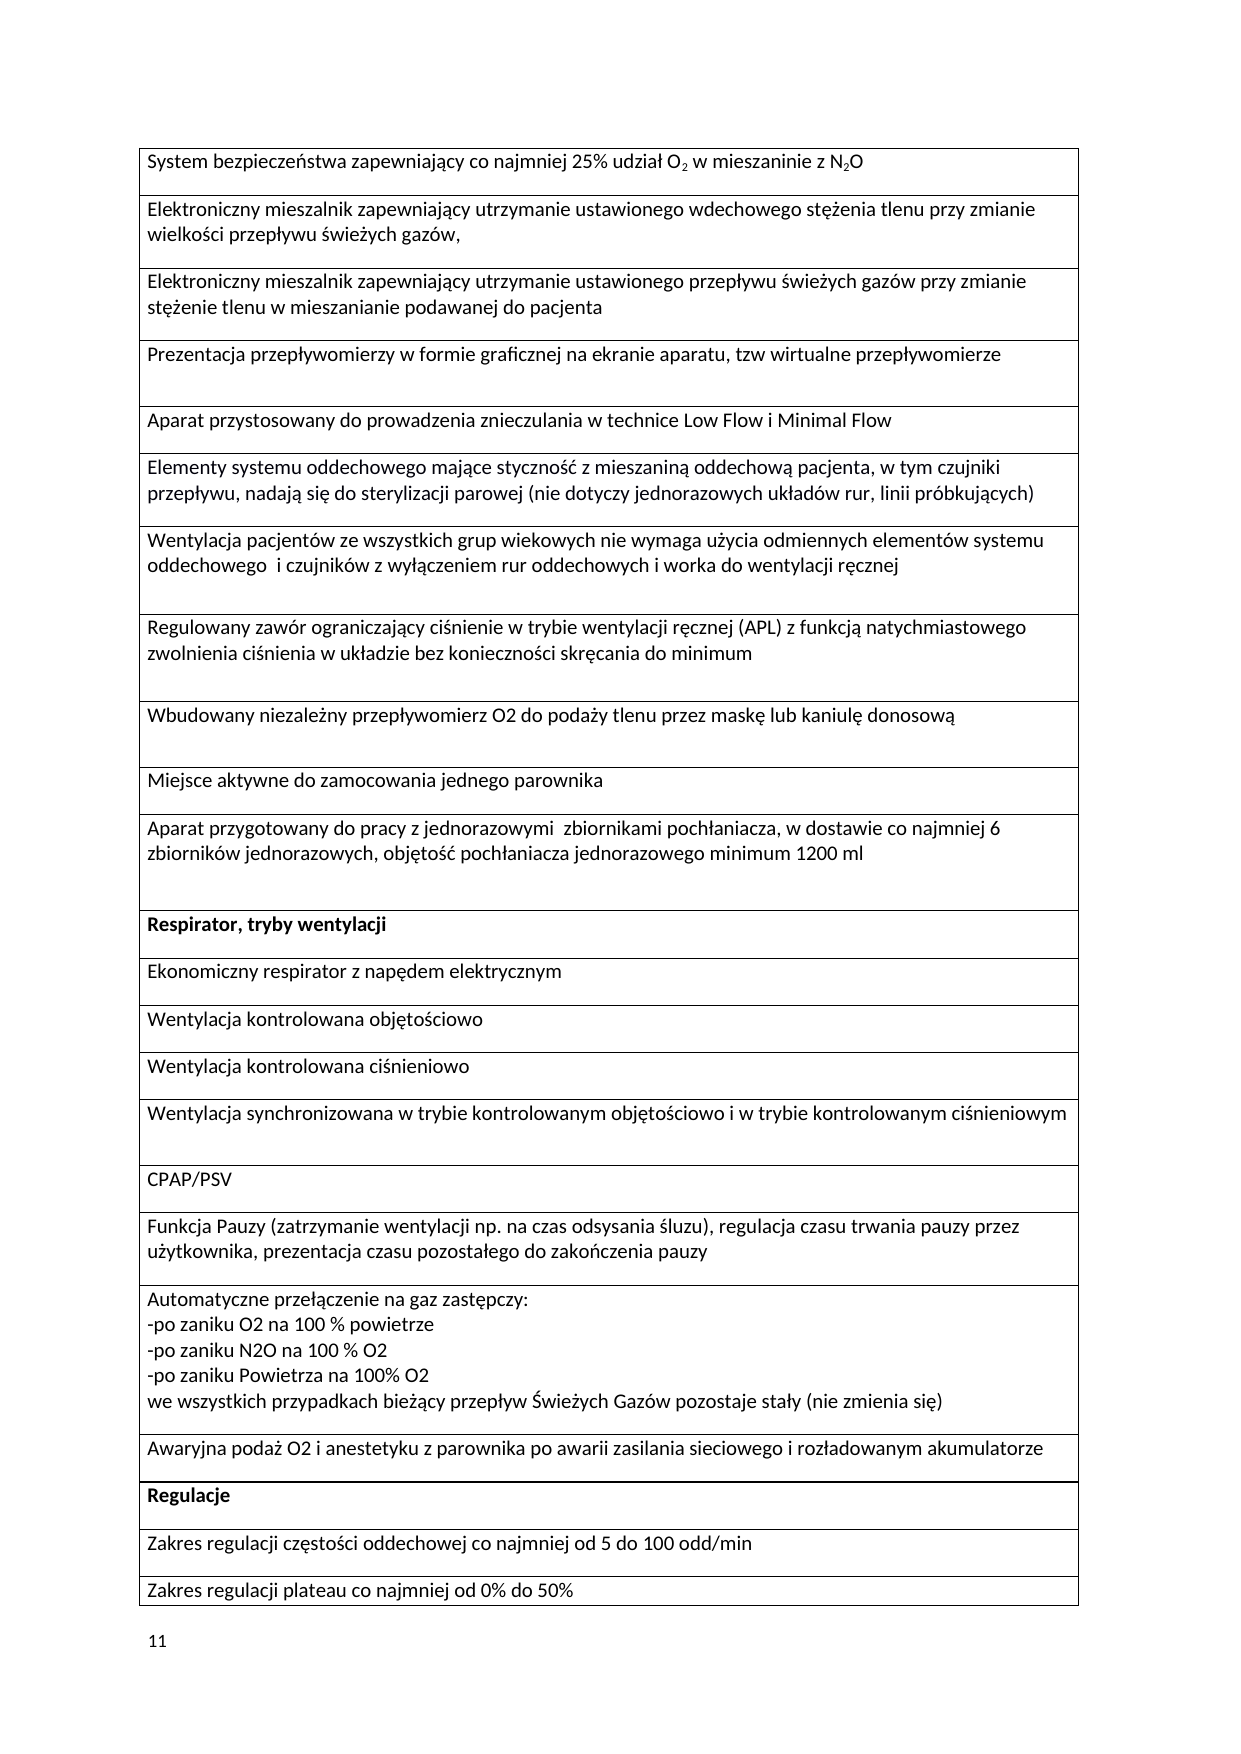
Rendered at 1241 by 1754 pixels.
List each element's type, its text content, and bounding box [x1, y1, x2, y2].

table_cell Elektroniczny mieszalnik zapewniający utrzymanie ustawionego wdechowego stężenia tlenu przy zmianie wielkości przepływu świeżych gazów, [140, 196, 1078, 268]
table_cell Zakres regulacji częstości oddechowej co najmniej od 5 do 100 odd/min [140, 1530, 1078, 1576]
table_cell Wentylacja synchronizowana w trybie kontrolowanym objętościowo i w trybie kontrolowanym ciśnieniowym [140, 1100, 1078, 1165]
table_cell Ekonomiczny respirator z napędem elektrycznym [140, 959, 1078, 1005]
table_cell Respirator, tryby wentylacji [140, 911, 1078, 957]
table_cell Wentylacja kontrolowana ciśnieniowo [140, 1053, 1078, 1099]
table_cell Wentylacja kontrolowana objętościowo [140, 1006, 1078, 1052]
table_cell Wbudowany niezależny przepływomierz O2 do podaży tlenu przez maskę lub kaniulę donosową [140, 702, 1078, 767]
table_cell Wentylacja pacjentów ze wszystkich grup wiekowych nie wymaga użycia odmiennych elementów systemu oddechowego i czujników z wyłączeniem rur oddechowych i worka do wentylacji ręcznej [140, 527, 1078, 613]
table_cell Miejsce aktywne do zamocowania jednego parownika [140, 768, 1078, 814]
table_cell Aparat przygotowany do pracy z jednorazowymi zbiornikami pochłaniacza, w dostawie co najmniej 6 zbiorników jednorazowych, objętość pochłaniacza jednorazowego minimum 1200 ml [140, 815, 1078, 910]
table_cell Automatyczne przełączenie na gaz zastępczy: -po zaniku O2 na 100 % powietrze -po zaniku N2O na 100 % O2 -po zaniku Powietrza na 100% O2 we wszystkich przypadkach bieżący przepływ Świeżych Gazów pozostaje stały (nie zmienia się) [140, 1286, 1078, 1434]
table_cell System bezpieczeństwa zapewniający co najmniej 25% udział O2 w mieszaninie z N2O [140, 149, 1078, 195]
table_cell Awaryjna podaż O2 i anestetyku z parownika po awarii zasilania sieciowego i rozładowanym akumulatorze [140, 1435, 1078, 1481]
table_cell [140, 1577, 1078, 1605]
table_cell Regulacje [140, 1483, 1078, 1529]
table_cell Funkcja Pauzy (zatrzymanie wentylacji np. na czas odsysania śluzu), regulacja czasu trwania pauzy przez użytkownika, prezentacja czasu pozostałego do zakończenia pauzy [140, 1213, 1078, 1285]
table_cell Aparat przystosowany do prowadzenia znieczulania w technice Low Flow i Minimal Flow [140, 407, 1078, 453]
table_cell CPAP/PSV [140, 1166, 1078, 1212]
table_cell Elementy systemu oddechowego mające styczność z mieszaniną oddechową pacjenta, w tym czujniki przepływu, nadają się do sterylizacji parowej (nie dotyczy jednorazowych układów rur, linii próbkujących) [140, 454, 1078, 526]
table_cell Elektroniczny mieszalnik zapewniający utrzymanie ustawionego przepływu świeżych gazów przy zmianie stężenie tlenu w mieszanianie podawanej do pacjenta [140, 269, 1078, 340]
table_cell Prezentacja przepływomierzy w formie graficznej na ekranie aparatu, tzw wirtualne przepływomierze [140, 341, 1078, 406]
table_cell Regulowany zawór ograniczający ciśnienie w trybie wentylacji ręcznej (APL) z funkcją natychmiastowego zwolnienia ciśnienia w układzie bez konieczności skręcania do minimum [140, 615, 1078, 701]
